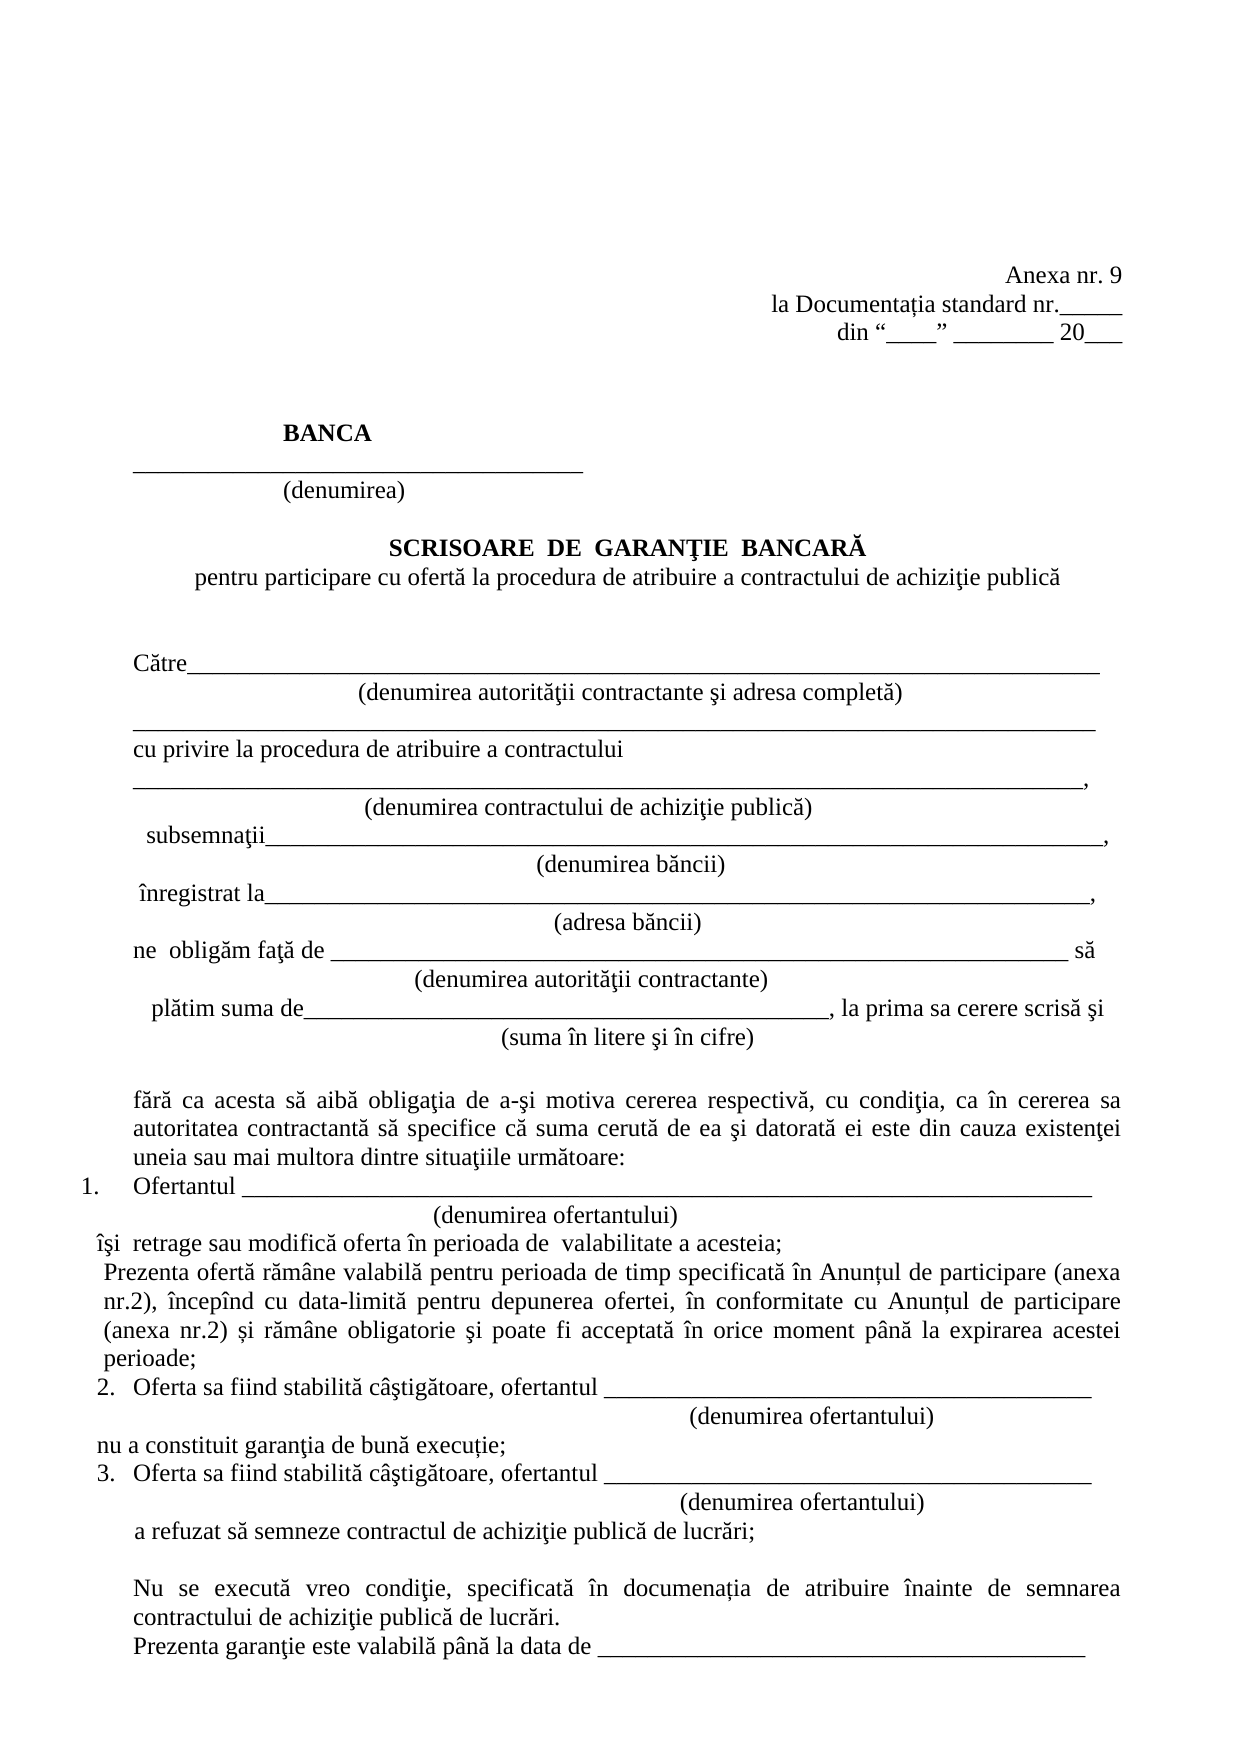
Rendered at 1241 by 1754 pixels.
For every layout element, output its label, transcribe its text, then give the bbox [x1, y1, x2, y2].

text înregistrat la__________________________________________________________________, [133, 878, 1122, 907]
text (denumirea) [133, 476, 1122, 504]
text cu privire la procedura de atribuire a contractului ____________________________________________________________________________, [133, 734, 1122, 792]
text Nu se execută vreo condiţie, specificată în documenația de atribuire înainte de semnarea contractului de achiziţie publică de lucrări. [133, 1573, 1122, 1631]
text _____________________________________________________________________________ [133, 706, 1122, 734]
text a refuzat să semneze contractul de achiziţie publică de lucrări; [97, 1516, 1122, 1545]
text (denumirea ofertantului) [97, 1487, 1122, 1516]
text îşi retrage sau modifică oferta în perioada de valabilitate a acesteia; [97, 1228, 1122, 1257]
text BANCA [133, 418, 1122, 447]
text subsemnaţii___________________________________________________________________, [133, 821, 1122, 849]
list Oferta sa fiind stabilită câştigătoare, ofertantul _______________________________________ [97, 1372, 1122, 1401]
text pentru participare cu ofertă la procedura de atribuire a contractului de achiziţie publică [133, 562, 1122, 591]
text (denumirea autorităţii contractante şi adresa completă) [133, 677, 1122, 706]
text plătim suma de__________________________________________, la prima sa cerere scrisă şi (suma în litere şi în cifre) [133, 993, 1122, 1051]
text nu a constituit garanţia de bună execuție; [97, 1430, 1122, 1458]
text Anexa nr. 9 [133, 260, 1122, 289]
text ____________________________________ [133, 447, 1122, 476]
text Prezenta garanţie este valabilă până la data de _______________________________________ [133, 1631, 1122, 1660]
text (denumirea contractului de achiziţie publică) [133, 792, 1122, 821]
text din “____” ________ 20___ [133, 317, 1122, 346]
text (denumirea ofertantului) [133, 1401, 1122, 1430]
list Ofertantul ____________________________________________________________________ [81, 1171, 1122, 1200]
text (denumirea ofertantului) [133, 1200, 1122, 1228]
text (denumirea autorităţii contractante) [133, 964, 1122, 993]
text Prezenta ofertă rămâne valabilă pentru perioada de timp specificată în Anunțul de participare (anexa nr.2), începînd cu data-limită pentru depunerea ofertei, în conformitate cu Anunțul de participare (anexa nr.2) și rămâne obligatorie şi poate fi acceptată în orice moment până la expirarea acestei perioade; [103, 1257, 1122, 1372]
text SCRISOARE DE GARANŢIE BANCARĂ [133, 533, 1122, 562]
text (adresa băncii) [133, 907, 1122, 936]
list Oferta sa fiind stabilită câştigătoare, ofertantul _______________________________________ [97, 1458, 1122, 1487]
text ne obligăm faţă de ___________________________________________________________ să [133, 936, 1122, 964]
text (denumirea băncii) [133, 849, 1122, 878]
text la Documentația standard nr._____ [133, 289, 1122, 317]
text Către_________________________________________________________________________ [133, 648, 1122, 677]
text fără ca acesta să aibă obligaţia de a-şi motiva cererea respectivă, cu condiţia, ca în cererea sa autoritatea contractantă să specifice că suma cerută de ea şi datorată ei este din cauza existenţei uneia sau mai multora dintre situaţiile următoare: [133, 1085, 1122, 1171]
